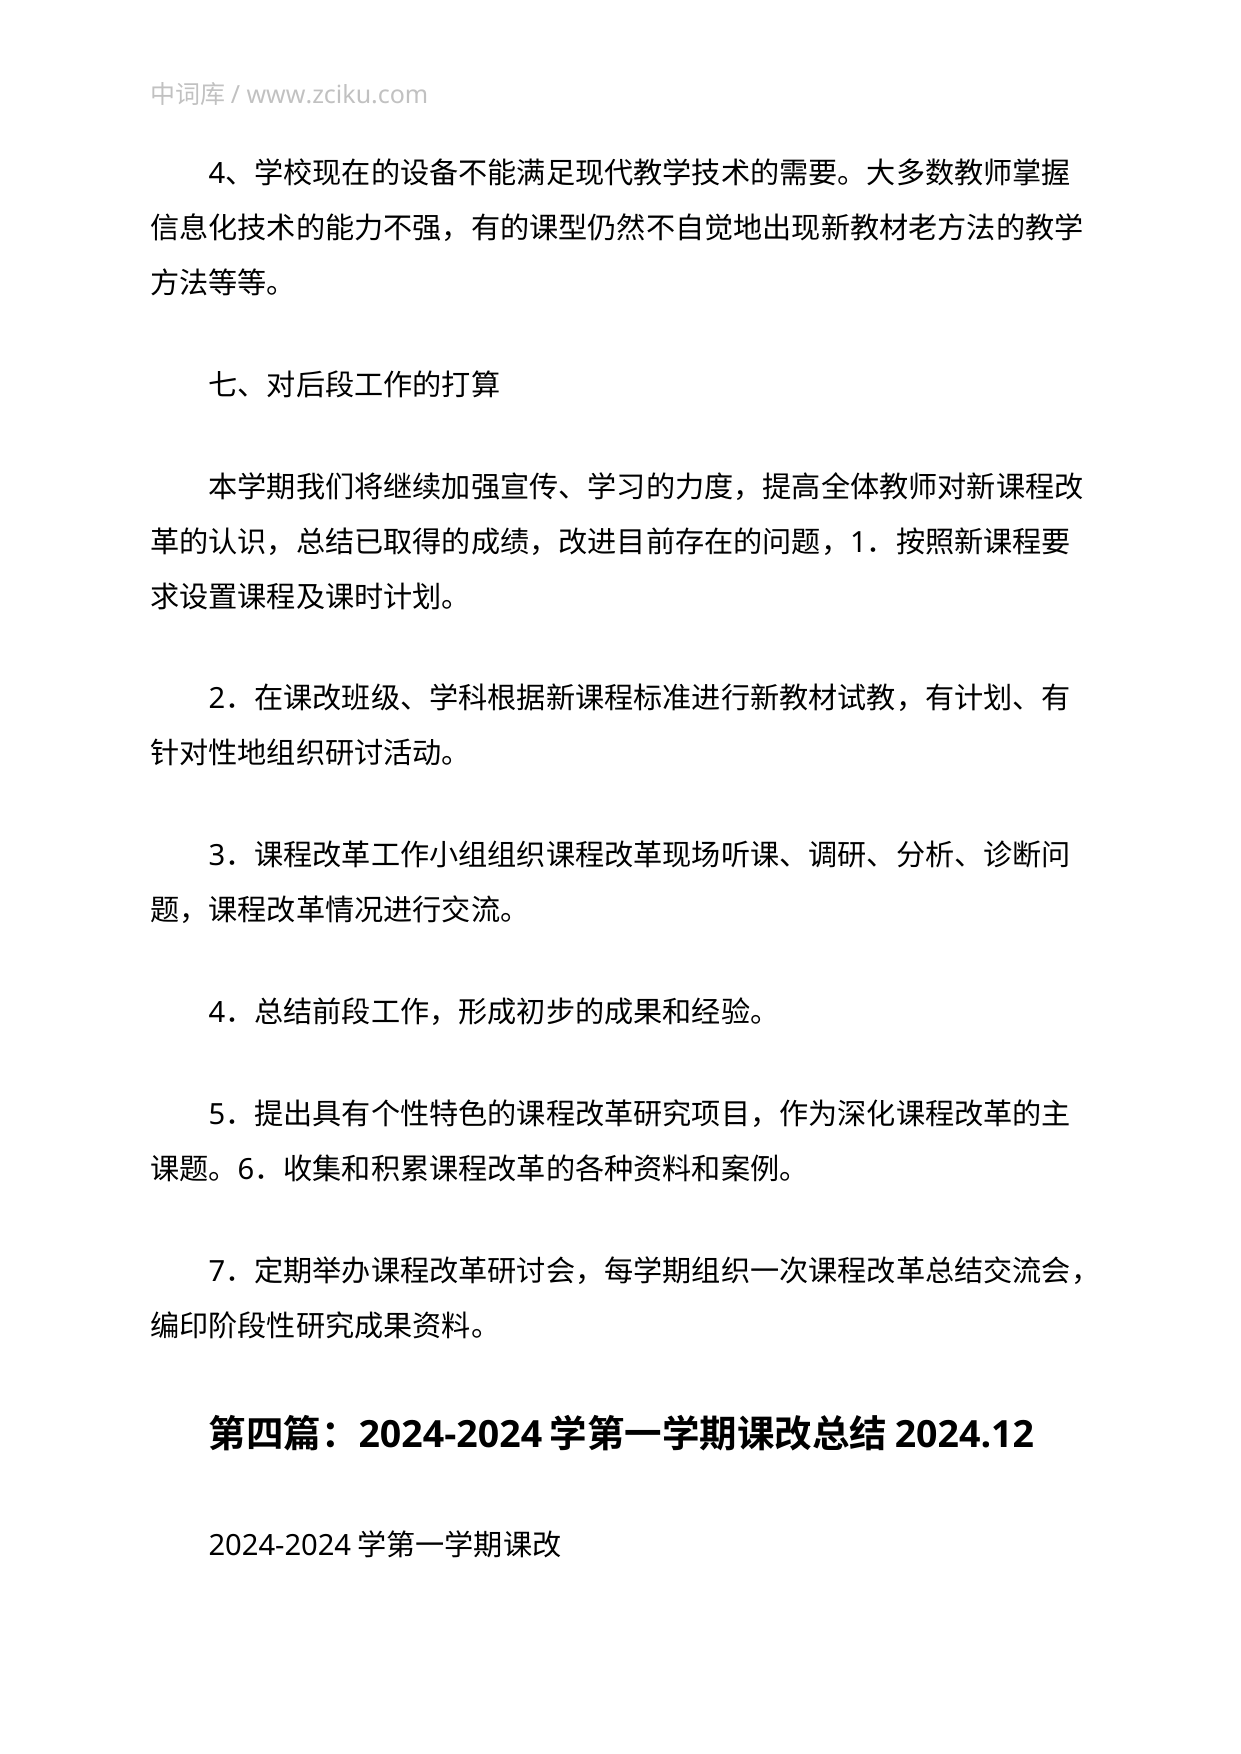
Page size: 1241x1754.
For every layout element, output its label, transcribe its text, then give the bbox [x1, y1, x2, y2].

text 本学期我们将继续加强宣传、学习的力度，提高全体教师对新课程改革的认识，总结已取得的成绩，改进目前存在的问题，1．按照新课程要求设置课程及课时计划。 [150, 463, 1090, 616]
text 七、对后段工作的打算 [150, 362, 1090, 404]
text 第四篇：2024-2024学第一学期课改总结2024.12 [150, 1404, 1090, 1459]
text 7．定期举办课程改革研讨会，每学期组织一次课程改革总结交流会，编印阶段性研究成果资料。 [150, 1248, 1090, 1345]
text 2024-2024学第一学期课改 [150, 1522, 1090, 1564]
text 4．总结前段工作，形成初步的成果和经验。 [150, 989, 1090, 1031]
text 5．提出具有个性特色的课程改革研究项目，作为深化课程改革的主课题。6．收集和积累课程改革的各种资料和案例。 [150, 1091, 1090, 1188]
text 2．在课改班级、学科根据新课程标准进行新教材试教，有计划、有针对性地组织研讨活动。 [150, 675, 1090, 772]
text 4、学校现在的设备不能满足现代教学技术的需要。大多数教师掌握信息化技术的能力不强，有的课型仍然不自觉地出现新教材老方法的教学方法等等。 [150, 150, 1090, 302]
text 3．课程改革工作小组组织课程改革现场听课、调研、分析、诊断问题，课程改革情况进行交流。 [150, 832, 1090, 929]
